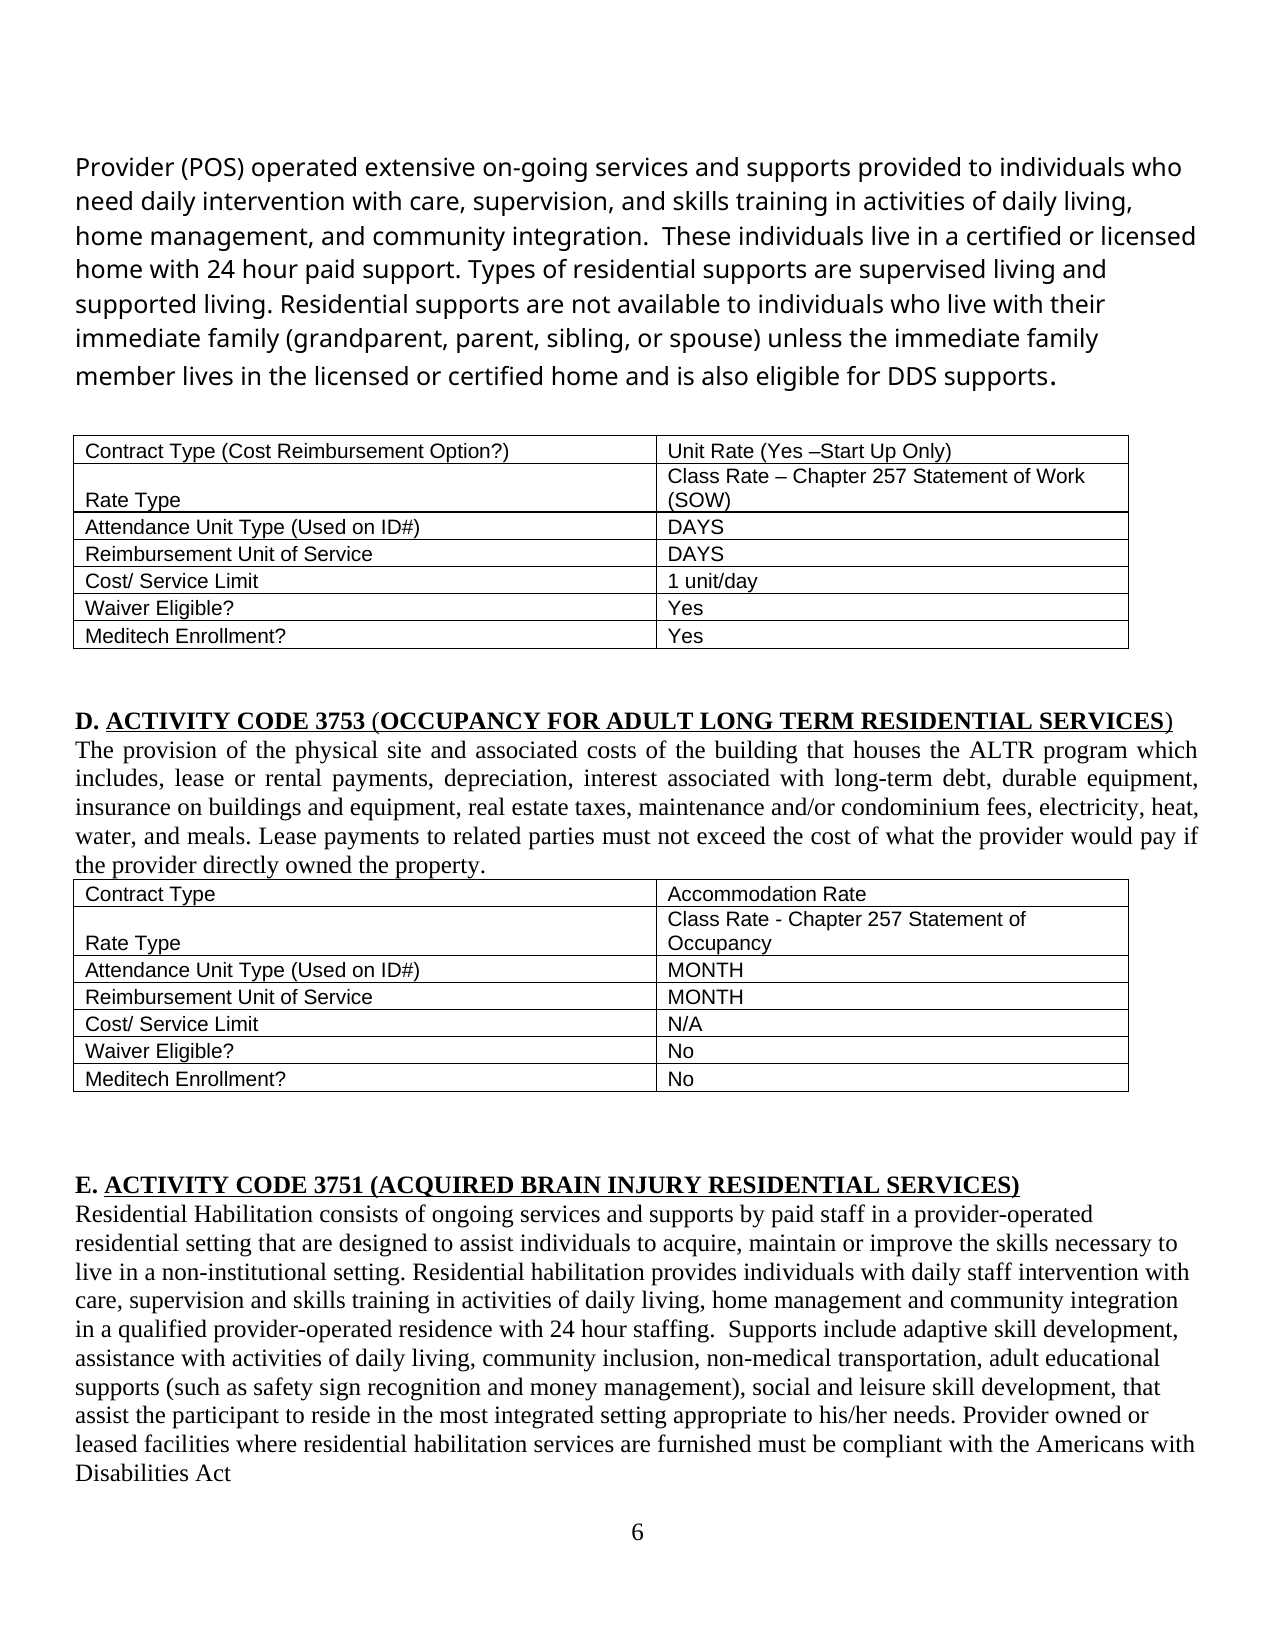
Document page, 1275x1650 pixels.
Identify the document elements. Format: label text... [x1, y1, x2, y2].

table_cell Waiver Eligible? [74, 594, 656, 620]
table_cell Meditech Enrollment? [74, 1064, 656, 1091]
table_cell Yes [657, 594, 1128, 620]
table_cell DAYS [657, 513, 1128, 539]
table_cell Yes [657, 621, 1128, 647]
table_cell Reimbursement Unit of Service [74, 983, 656, 1009]
table_cell N/A [657, 1010, 1128, 1036]
text E. ACTIVITY CODE 3751 (ACQUIRED BRAIN INJURY RESIDENTIAL SERVICES) [75, 1171, 1200, 1199]
table_cell Rate Type [74, 464, 656, 511]
table_header Unit Rate (Yes –Start Up Only) [657, 436, 1128, 462]
text D. ACTIVITY CODE 3753 (OCCUPANCY FOR ADULT LONG TERM RESIDENTIAL SERVICES) [75, 706, 1200, 735]
table_cell MONTH [657, 956, 1128, 982]
text Residential Habilitation consists of ongoing services and supports by paid staff in a provider-operated residential setting that are designed to assist individuals to acquire, maintain or improve the skills necessary to live in a non-institutional setting. Residential habilitation provides individuals with daily staff intervention with care, supervision and skills training in activities of daily living, home management and community integration in a qualified provider-operated residence with 24 hour staffing. Supports include adaptive skill development, assistance with activities of daily living, community inclusion, non-medical transportation, adult educational supports (such as safety sign recognition and money management), social and leisure skill development, that assist the participant to reside in the most integrated setting appropriate to his/her needs. Provider owned or leased facilities where residential habilitation services are furnished must be compliant with the Americans with Disabilities Act [75, 1199, 1200, 1487]
table_header Accommodation Rate [657, 880, 1128, 906]
table_cell Attendance Unit Type (Used on ID#) [74, 513, 656, 539]
table_cell Reimbursement Unit of Service [74, 540, 656, 566]
table_header Contract Type (Cost Reimbursement Option?) [74, 436, 656, 462]
table_cell No [657, 1064, 1128, 1091]
text Provider (POS) operated extensive on-going services and supports provided to individuals who need daily intervention with care, supervision, and skills training in activities of daily living, home management, and community integration. These individuals live in a certified or licensed home with 24 hour paid support. Types of residential supports are supervised living and supported living. Residential supports are not available to individuals who live with their immediate family (grandparent, parent, sibling, or spouse) unless the immediate family member lives in the licensed or certified home and is also eligible for DDS supports. [75, 150, 1200, 394]
table_cell Cost/ Service Limit [74, 567, 656, 593]
table_cell Rate Type [74, 907, 656, 954]
table_cell DAYS [657, 540, 1128, 566]
table_cell No [657, 1037, 1128, 1063]
text The provision of the physical site and associated costs of the building that houses the ALTR program which includes, lease or rental payments, depreciation, interest associated with long-term debt, durable equipment, insurance on buildings and equipment, real estate taxes, maintenance and/or condominium fees, electricity, heat, water, and meals. Lease payments to related parties must not exceed the cost of what the provider would pay if the provider directly owned the property. [75, 735, 1200, 878]
table_cell Class Rate – Chapter 257 Statement of Work (SOW) [657, 464, 1128, 511]
table_cell Cost/ Service Limit [74, 1010, 656, 1036]
table_cell Attendance Unit Type (Used on ID#) [74, 956, 656, 982]
table_cell Waiver Eligible? [74, 1037, 656, 1063]
table_cell Class Rate - Chapter 257 Statement of Occupancy [657, 907, 1128, 954]
table_cell Meditech Enrollment? [74, 621, 656, 647]
table_cell 1 unit/day [657, 567, 1128, 593]
table_cell MONTH [657, 983, 1128, 1009]
table_header Contract Type [74, 880, 656, 906]
